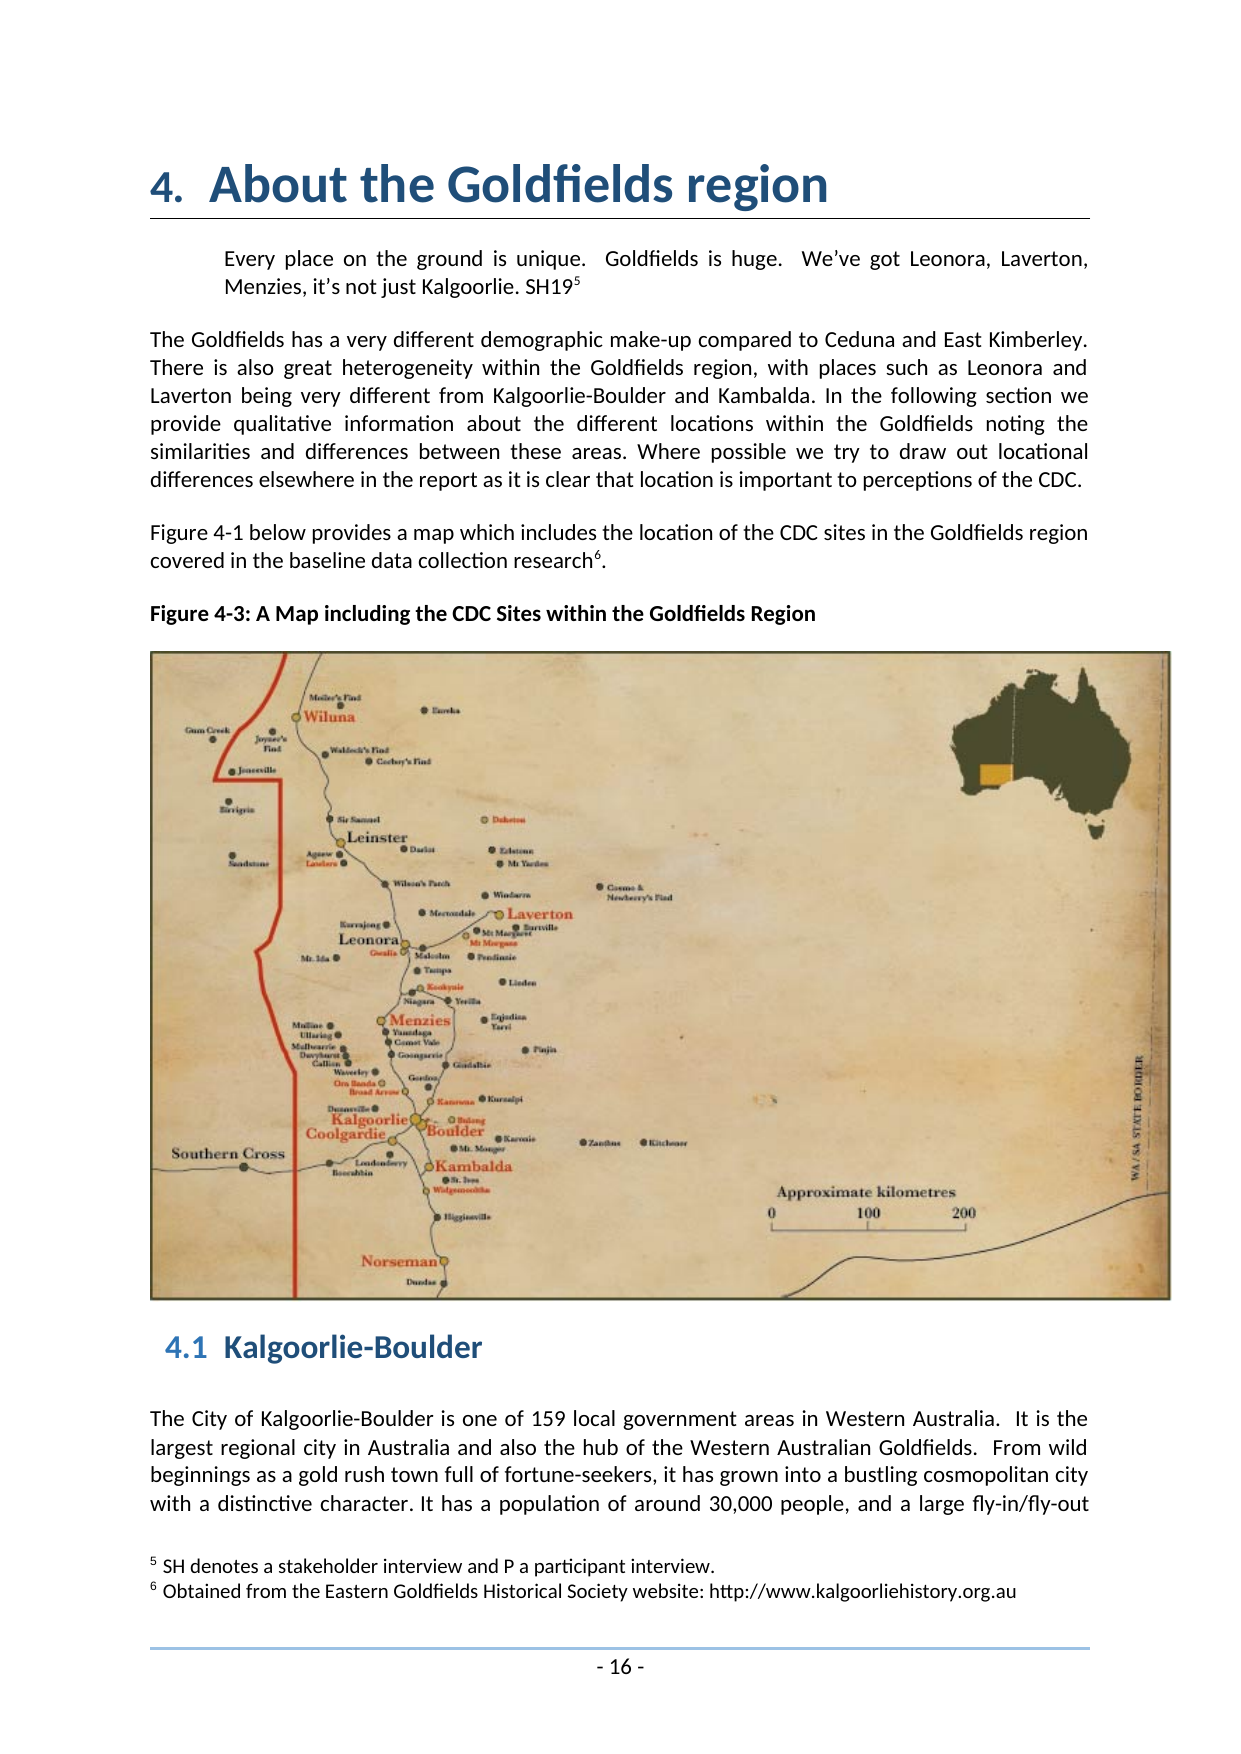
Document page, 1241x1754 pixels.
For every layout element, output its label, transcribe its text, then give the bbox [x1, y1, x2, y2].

subtitle About the Goldfields region [150, 150, 1090, 218]
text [150, 1404, 1090, 1517]
text Figure 4-1 below provides a map which includes the location of the CDC sites in the Goldfields region covered in the baseline data collection research. [150, 518, 1090, 574]
text The Goldfields has a very different demographic make-up compared to Ceduna and East Kimberley. There is also great heterogeneity within the Goldfields region, with places such as Leonora and Laverton being very different from Kalgoorlie-Boulder and Kambalda. In the following section we provide qualitative information about the different locations within the Goldfields noting the similarities and differences between these areas. Where possible we try to draw out locational differences elsewhere in the report as it is clear that location is important to perceptions of the CDC. [150, 325, 1090, 493]
text Every place on the ground is unique. Goldfields is huge. We’ve got Leonora, Laverton, Menzies, it’s not just Kalgoorlie. SH19 [224, 244, 1090, 300]
subtitle Kalgoorlie-Boulder [165, 1326, 1090, 1367]
picture [150, 651, 1172, 1302]
